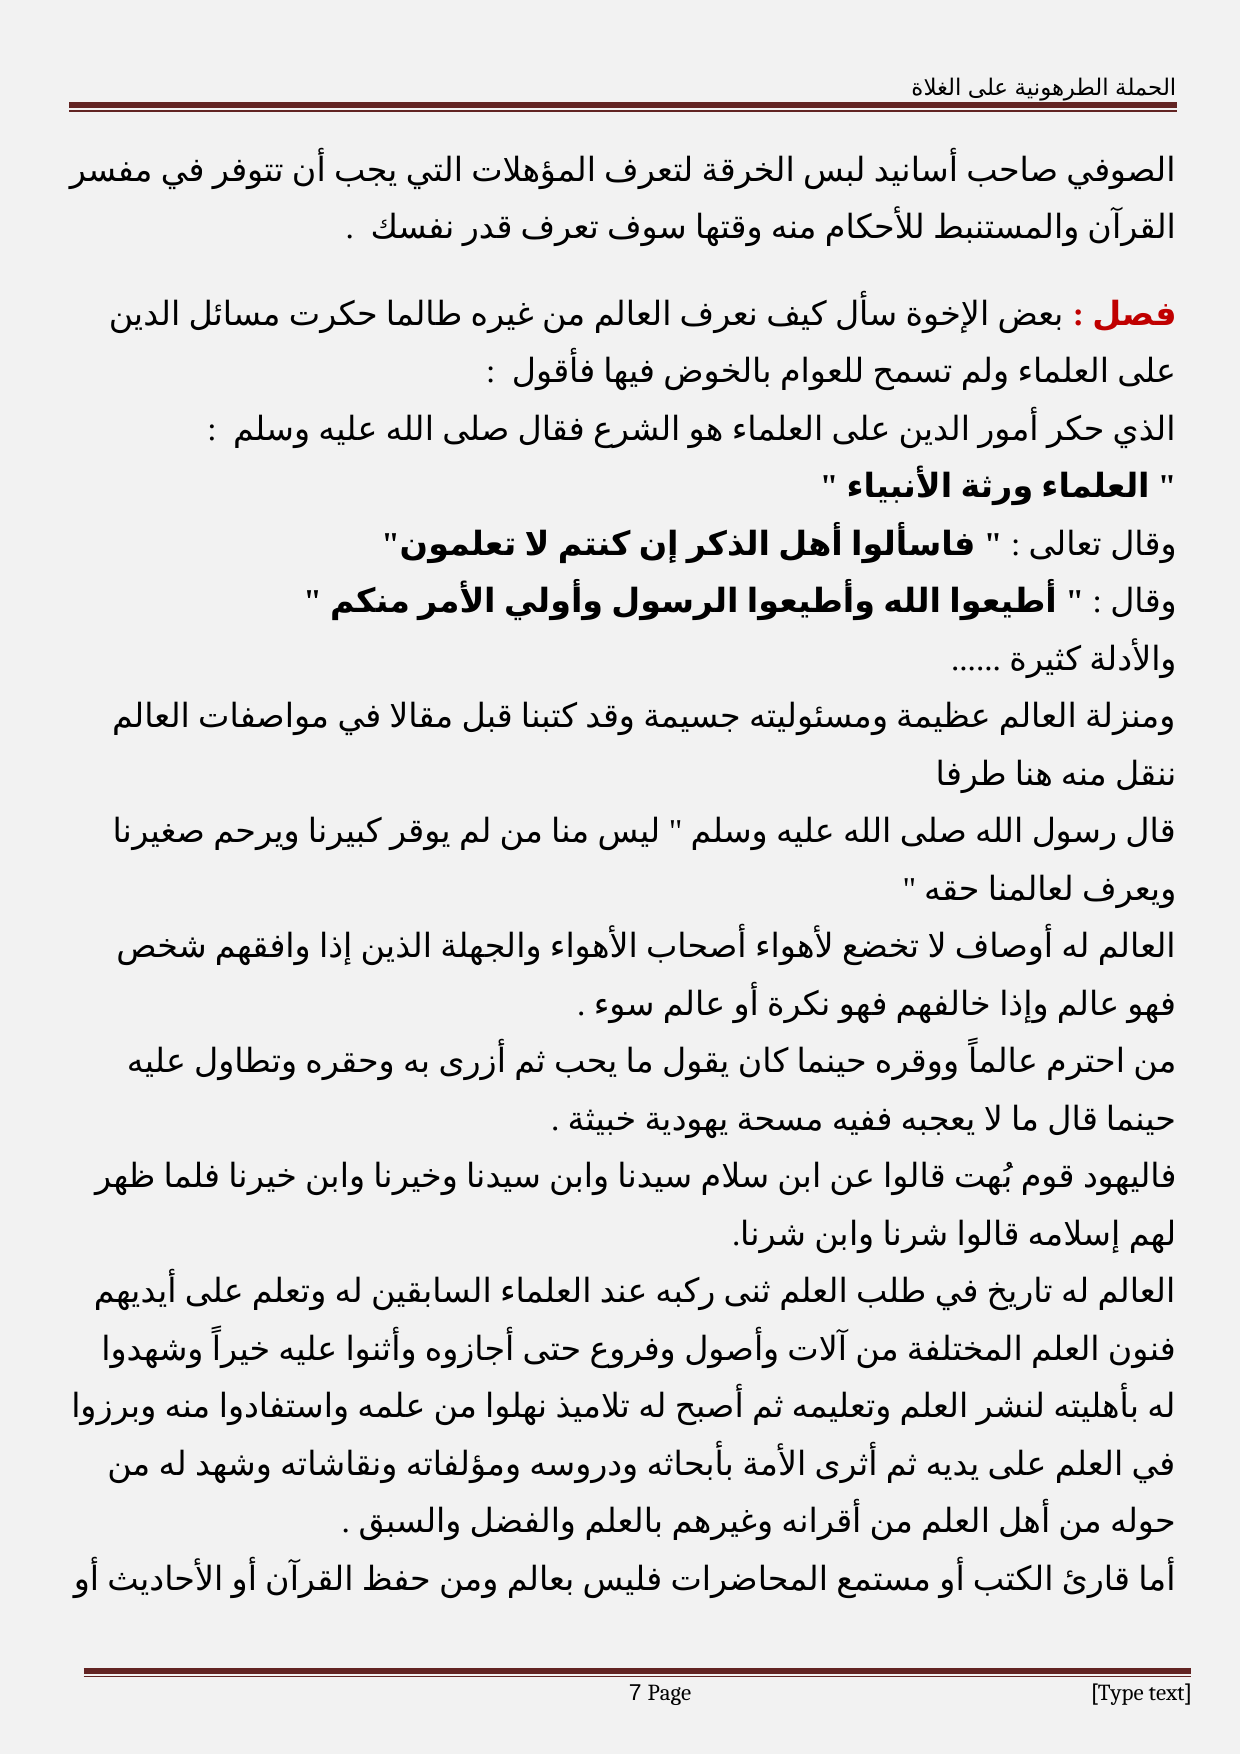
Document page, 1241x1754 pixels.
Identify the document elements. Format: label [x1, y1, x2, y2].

text [69, 150, 1177, 246]
text [69, 294, 1177, 1597]
